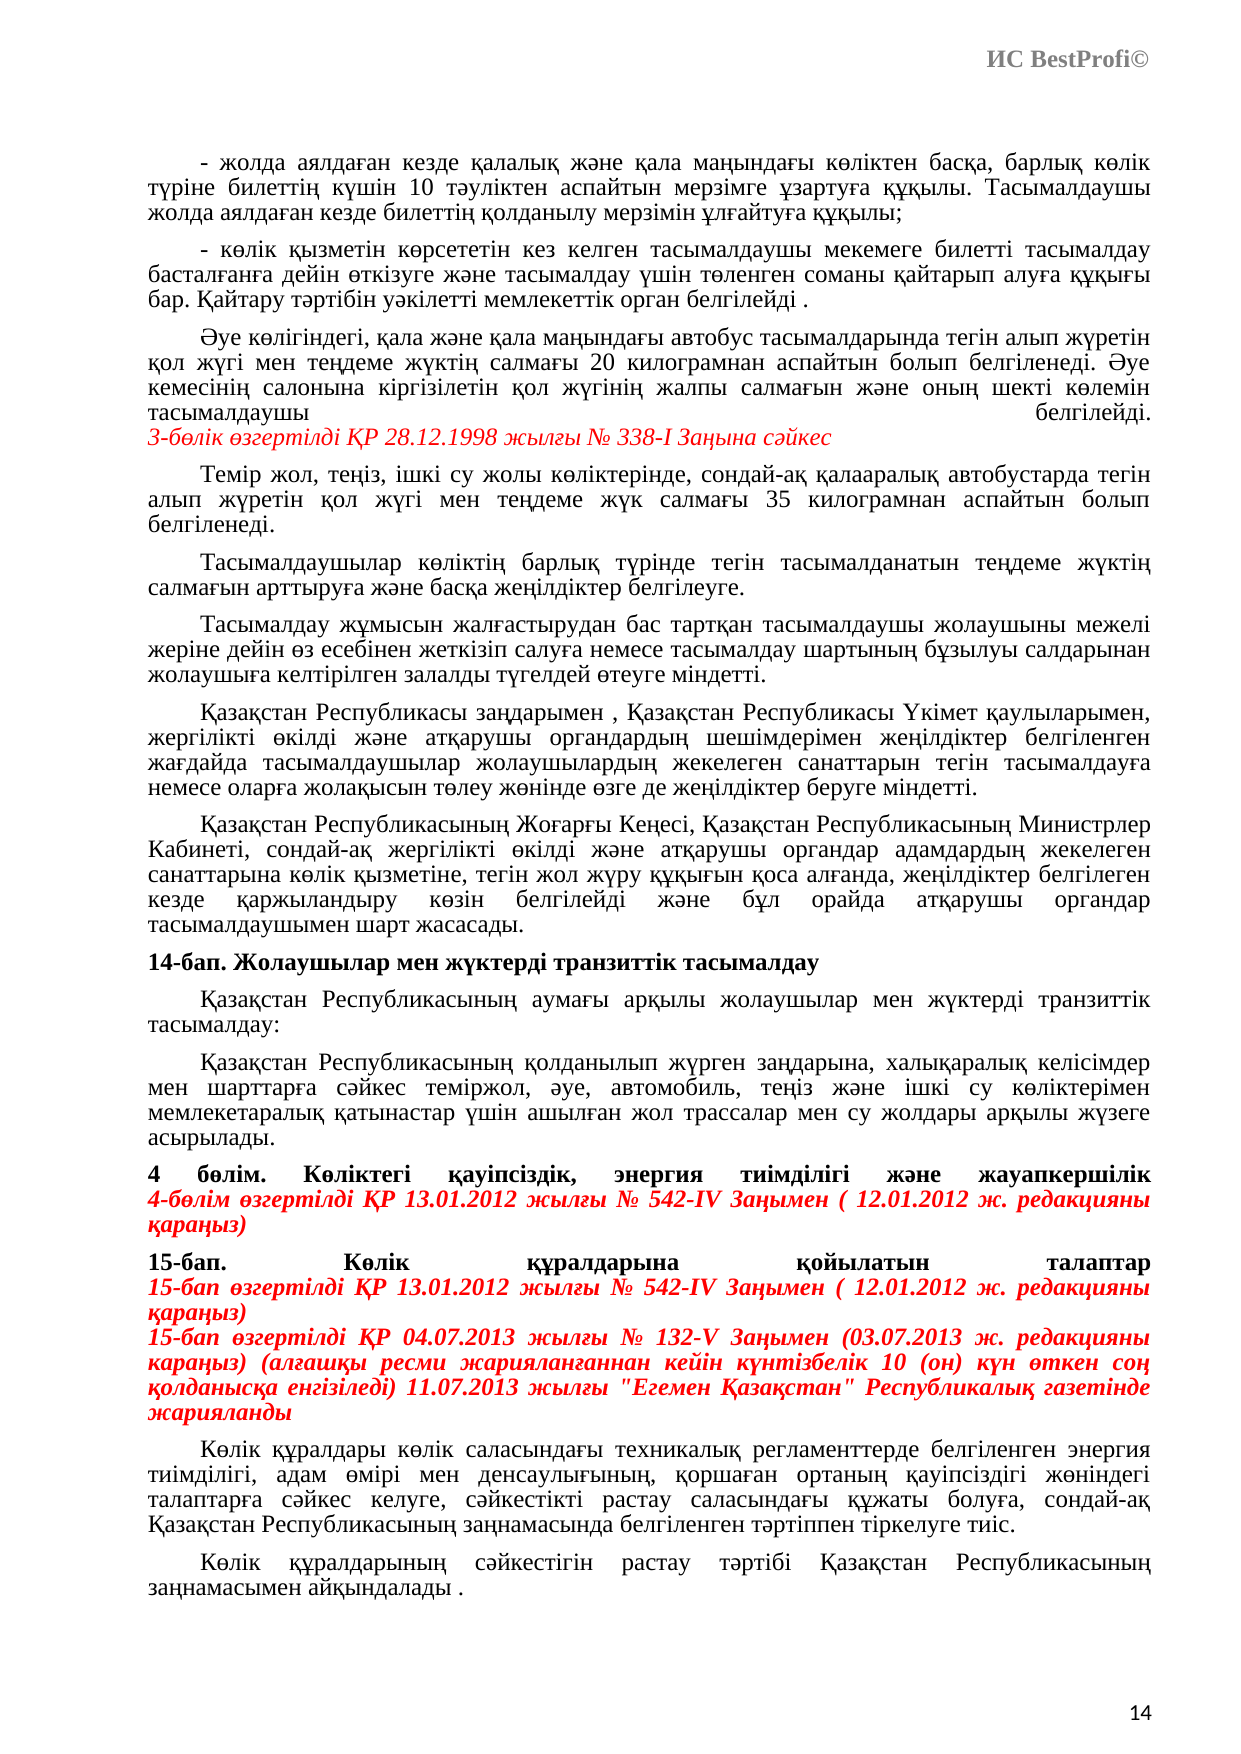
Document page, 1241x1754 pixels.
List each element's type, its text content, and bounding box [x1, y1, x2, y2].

text Қазақстан Республикасының Жоғарғы Кеңесi, Қазақстан Республикасының Министрлер Кабинетi, сондай-ақ жергiлiктi өкiлдi және атқарушы органдар адамдардың жекелеген санаттарына көлiк қызметiне, тегiн жол жүру құқығын қоса алғанда, жеңiлдiктер белгiлеген кезде қаржыландыру көзiн белгiлейдi және бұл орайда атқарушы органдар тасымалдаушымен шарт жасасады. [148, 812, 1152, 937]
text - жолда аялдаған кезде қалалық және қала маңындағы көлiктен басқа, барлық көлiк түрiне билеттiң күшiн 10 тәулiктен аспайтын мерзiмге ұзартуға құқылы. Тасымалдаушы жолда аялдаған кезде билеттiң қолданылу мерзiмiн ұлғайтуға құқылы; [148, 150, 1152, 225]
text Темiр жол, теңiз, iшкi су жолы көлiктерiнде, сондай-ақ қалааралық автобустарда тегiн алып жүретiн қол жүгi мен теңдеме жүк салмағы 35 килограмнан аспайтын болып белгiленедi. [148, 462, 1152, 537]
text Қазақстан Республикасы заңдарымен , Қазақстан Республикасы Үкiмет қаулыларымен, жергiлiктi өкiлдi және атқарушы органдардың шешiмдерiмен жеңiлдiктер белгiленген жағдайда тасымалдаушылар жолаушылардың жекелеген санаттарын тегiн тасымалдауға немесе оларға жолақысын төлеу жөнiнде өзге де жеңiлдiктер беруге мiндеттi. [148, 700, 1152, 800]
text Көлiк құралдары көлiк саласындағы техникалық регламенттерде белгiленген энергия тиімділігі, адам өмiрi мен денсаулығының, қоршаған ортаның қауiпсiздiгi жөнiндегi талаптарға сәйкес келуге, сәйкестiктi растау саласындағы құжаты болуға, сондай-ақ Қазақстан Республикасының заңнамасында белгiленген тәртiппен тiркелуге тиiс. [148, 1437, 1152, 1537]
text Қазақстан Республикасының аумағы арқылы жолаушылар мен жүктердi транзиттiк тасымалдау: [148, 987, 1152, 1037]
text Қазақстан Республикасының қолданылып жүрген заңдарына, халықаралық келiсiмдер мен шарттарға сәйкес темiржол, әуе, автомобиль, теңiз және iшкi су көлiктерiмен мемлекетаралық қатынастар үшiн ашылған жол трассалар мен су жолдары арқылы жүзеге асырылады. [148, 1050, 1152, 1150]
text Көлiк құралдарының сәйкестiгiн растау тәртiбi Қазақстан Республикасының заңнамасымен айқындалады . [148, 1550, 1152, 1600]
text Әуе көлiгiндегi, қала және қала маңындағы автобус тасымалдарында тегiн алып жүретiн қол жүгi мен теңдеме жүктiң салмағы 20 килограмнан аспайтын болып белгiленедi. Әуе кемесінің салонына кіргізілетін қол жүгінің жалпы салмағын және оның шекті көлемін тасымалдаушы белгілейді. 3-бөлік өзгертілді ҚР 28.12.1998 жылғы № 338-I Заңына сәйкес [148, 325, 1152, 450]
text - көлiк қызметiн көрсететiн кез келген тасымалдаушы мекемеге билеттi тасымалдау басталғанға дейiн өткiзуге және тасымалдау үшiн төленген соманы қайтарып алуға құқығы бар. Қайтару тәртiбiн уәкiлеттi мемлекеттiк орган белгiлейдi . [148, 237, 1152, 312]
text Тасымалдау жұмысын жалғастырудан бас тартқан тасымалдаушы жолаушыны межелi жерiне дейiн өз есебiнен жеткiзiп салуға немесе тасымалдау шартының бұзылуы салдарынан жолаушыға келтiрiлген залалды түгелдей өтеуге мiндеттi. [148, 612, 1152, 687]
text Тасымалдаушылар көлiктiң барлық түрiнде тегiн тасымалданатын теңдеме жүктiң салмағын арттыруға және басқа жеңiлдiктер белгiлеуге. [148, 550, 1152, 600]
text 15-бап. Көлiк құралдарына қойылатын талаптар 15-бап өзгертілді ҚР 13.01.2012 жылғы № 542-IV Заңымен ( 12.01.2012 ж. редакцияны қараңыз) 15-бап өзгертілді ҚР 04.07.2013 жылғы № 132-V Заңымен (03.07.2013 ж. редакцияны караңыз) (алғашқы ресми жарияланғаннан кейін күнтізбелік 10 (он) күн өткен соң қолданысқа енгізіледі) 11.07.2013 жылғы "Егемен Қазақстан" Республикалық газетінде жарияланды [148, 1250, 1152, 1425]
text 4 бөлiм. Көліктегі қауіпсіздік, энергия тиімділігі және жауапкершілік 4-бөлім өзгертілді ҚР 13.01.2012 жылғы № 542-IV Заңымен ( 12.01.2012 ж. редакцияны қараңыз) [148, 1162, 1152, 1237]
text 14-бап. Жолаушылар мен жүктердi транзиттiк тасымалдау [148, 950, 1152, 975]
